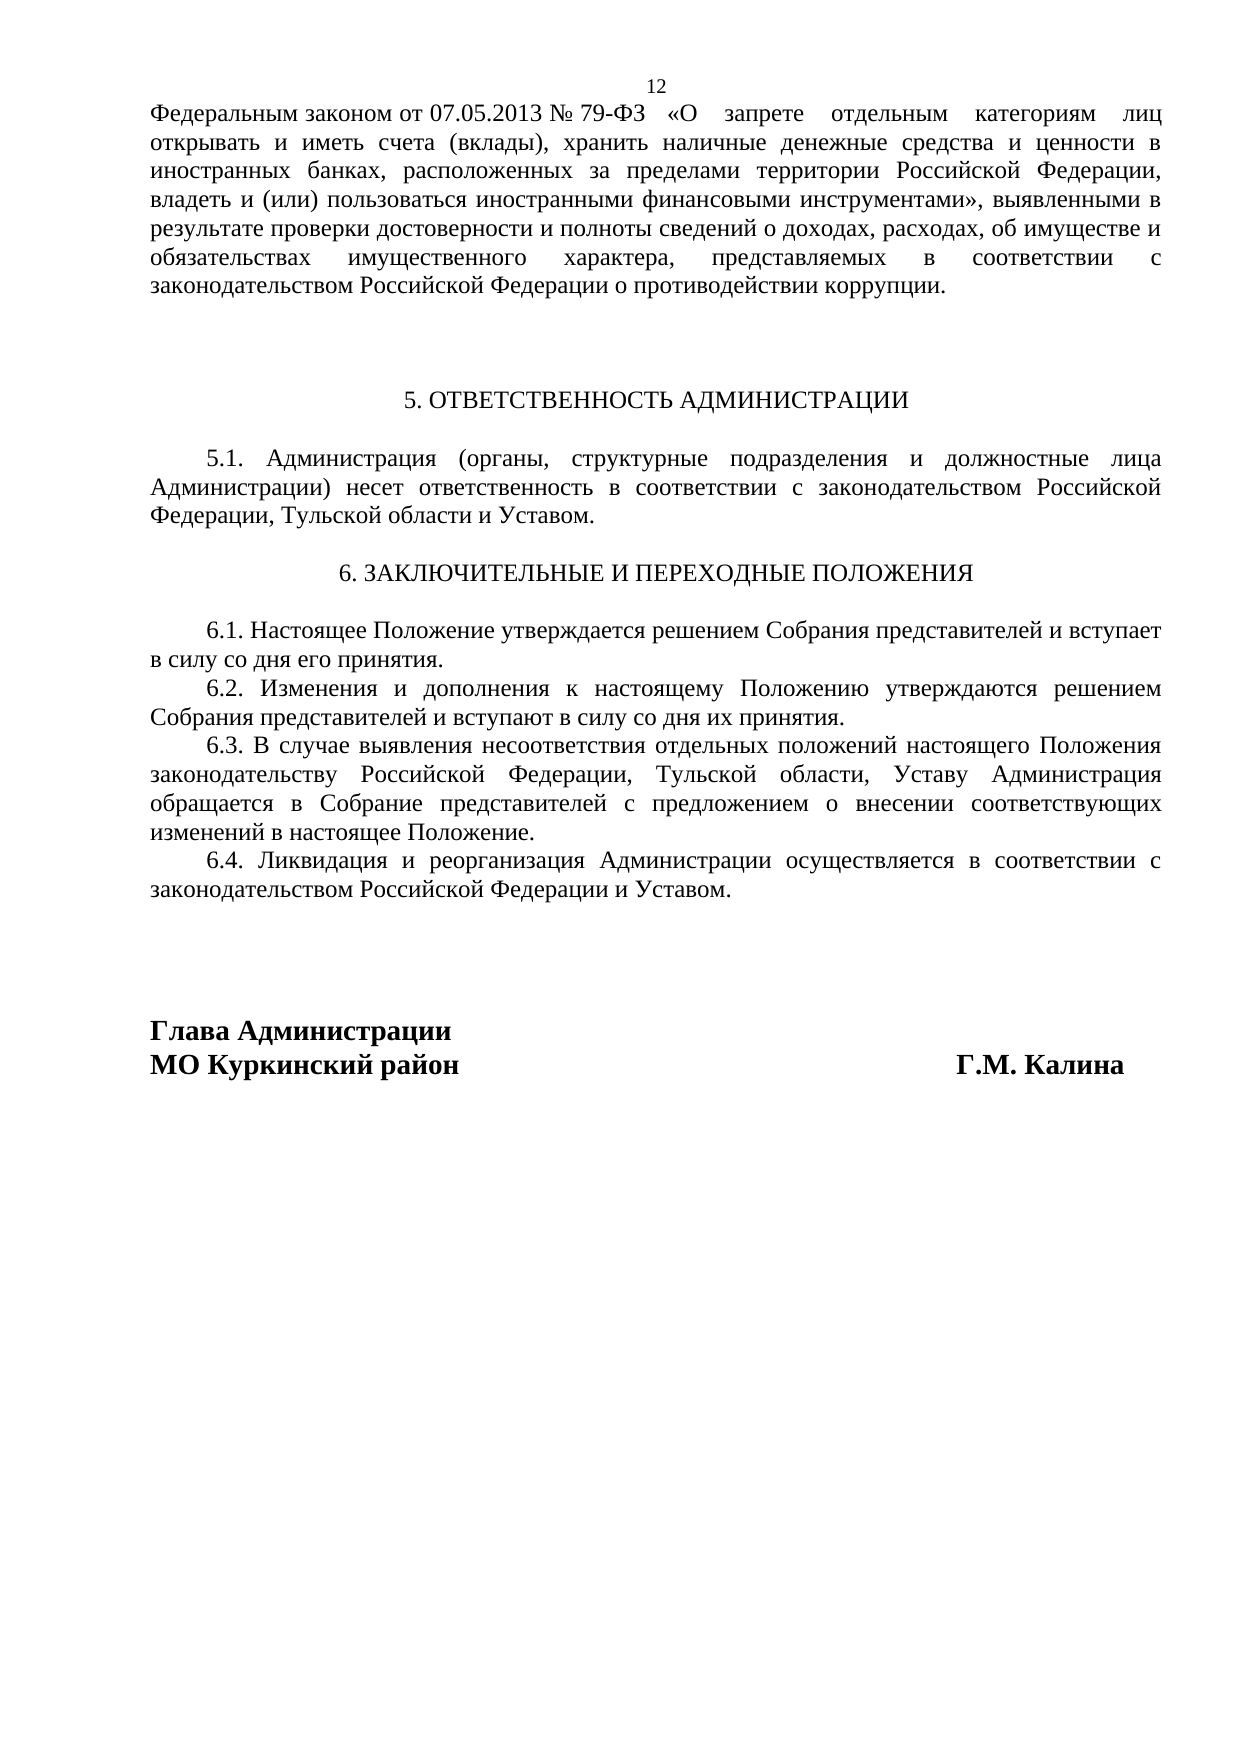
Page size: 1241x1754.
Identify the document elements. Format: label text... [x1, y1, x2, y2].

table_header Г.М. Калина [637, 1013, 1136, 1080]
text 6. ЗАКЛЮЧИТЕЛЬНЫЕ И ПЕРЕХОДНЫЕ ПОЛОЖЕНИЯ [150, 558, 1162, 587]
text 6.3. В случае выявления несоответствия отдельных положений настоящего Положения законодательству Российской Федерации, Тульской области, Уставу Администрация обращается в Собрание представителей с предложением о внесении соответствующих изменений в настоящее Положение. [150, 730, 1162, 845]
text 6.4. Ликвидация и реорганизация Администрации осуществляется в соответствии с законодательством Российской Федерации и Уставом. [150, 845, 1162, 903]
text 5.1. Администрация (органы, структурные подразделения и должностные лица Администрации) несет ответственность в соответствии с законодательством Российской Федерации, Тульской области и Уставом. [150, 443, 1162, 529]
text 6.2. Изменения и дополнения к настоящему Положению утверждаются решением Собрания представителей и вступают в силу со дня их принятия. [150, 673, 1162, 730]
text 5. ОТВЕТСТВЕННОСТЬ АДМИНИСТРАЦИИ [150, 385, 1162, 414]
text 6.1. Настоящее Положение утверждается решением Собрания представителей и вступает в силу со дня его принятия. [150, 615, 1162, 673]
table_header Глава Администрации МО Куркинский район [139, 1013, 637, 1080]
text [150, 98, 1162, 299]
